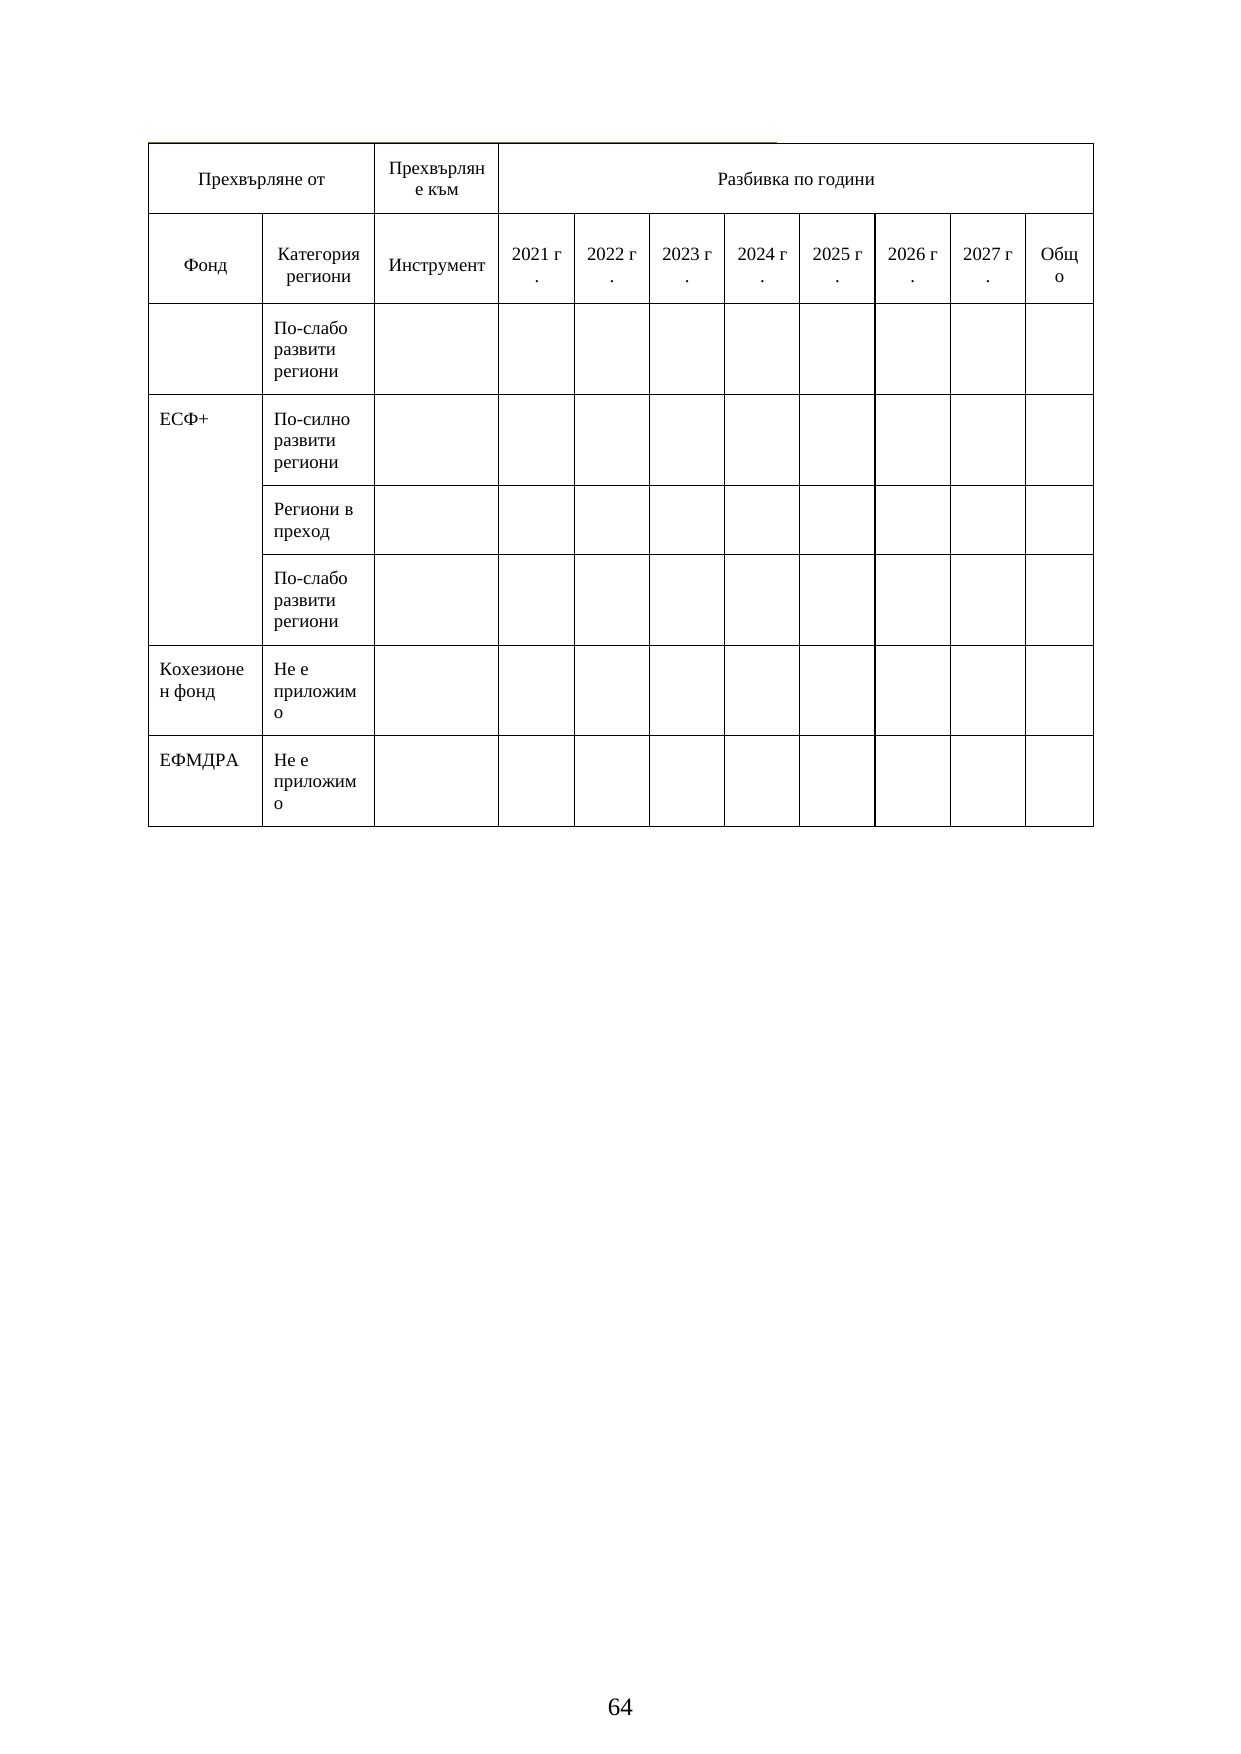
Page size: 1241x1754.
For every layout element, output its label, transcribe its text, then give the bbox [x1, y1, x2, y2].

table_cell По-слабо развити региони [263, 304, 374, 394]
table_cell [725, 736, 799, 826]
table_cell [951, 555, 1025, 644]
table_cell [951, 304, 1025, 394]
table_cell [650, 555, 724, 644]
table_cell [499, 395, 574, 484]
table_cell Не е приложимо [263, 646, 374, 735]
table_cell [375, 304, 498, 394]
table_cell Инструмент [375, 214, 498, 303]
table_cell [375, 486, 498, 554]
table_cell [876, 304, 950, 394]
table_cell [375, 736, 498, 826]
table_cell [800, 486, 874, 554]
table_cell [650, 486, 724, 554]
table_cell [575, 646, 649, 735]
table_header Разбивка по години [499, 144, 1093, 212]
table_cell 2022 г. [575, 214, 649, 303]
table_cell [575, 486, 649, 554]
table_cell [1026, 304, 1093, 394]
table_cell [876, 395, 950, 484]
table_cell 2026 г. [876, 214, 950, 303]
table_cell [1026, 736, 1093, 826]
table_cell [725, 395, 799, 484]
table_cell Региони в преход [263, 486, 374, 554]
table_header Прехвърляне към [375, 144, 498, 212]
table_cell Не е приложимо [263, 736, 374, 826]
table_cell Фонд [149, 214, 262, 303]
table_cell [800, 646, 874, 735]
table_cell 2027 г. [951, 214, 1025, 303]
table_cell [499, 304, 574, 394]
table_cell [725, 555, 799, 644]
table_cell [575, 736, 649, 826]
table_cell [951, 395, 1025, 484]
table_cell [650, 736, 724, 826]
table_cell [499, 736, 574, 826]
table_cell [499, 555, 574, 644]
table_header Прехвърляне от [149, 144, 374, 212]
table_cell ЕСФ+ [149, 395, 262, 644]
table_cell По-силно развити региони [263, 395, 374, 484]
table_cell [725, 304, 799, 394]
table_cell [1026, 395, 1093, 484]
table_cell [876, 555, 950, 644]
table_cell [1026, 646, 1093, 735]
table_cell [951, 486, 1025, 554]
table_cell [650, 304, 724, 394]
table_cell [1026, 486, 1093, 554]
table_cell [951, 646, 1025, 735]
table_cell [575, 555, 649, 644]
table_cell [650, 646, 724, 735]
table_cell [800, 555, 874, 644]
table_cell [876, 646, 950, 735]
table_cell [375, 555, 498, 644]
table_cell [725, 486, 799, 554]
table_cell [725, 646, 799, 735]
table_cell [375, 395, 498, 484]
table_cell 2021 г. [499, 214, 574, 303]
table_cell [375, 646, 498, 735]
table_cell [876, 736, 950, 826]
table_cell 2024 г. [725, 214, 799, 303]
table_cell [800, 304, 874, 394]
table_cell [951, 736, 1025, 826]
table_cell [575, 395, 649, 484]
table_cell 2025 г. [800, 214, 874, 303]
table_cell [575, 304, 649, 394]
table_cell По-слабо развити региони [263, 555, 374, 644]
table_cell [499, 646, 574, 735]
table_cell [1026, 555, 1093, 644]
table_cell [876, 486, 950, 554]
table_cell [650, 395, 724, 484]
table_cell [499, 486, 574, 554]
table_cell [800, 736, 874, 826]
table_cell Категория региони [263, 214, 374, 303]
table_cell Общо [1026, 214, 1093, 303]
table_cell [800, 395, 874, 484]
table_cell ЕФМДРА [149, 736, 262, 826]
table_cell Кохезионен фонд [149, 646, 262, 735]
table_cell 2023 г. [650, 214, 724, 303]
